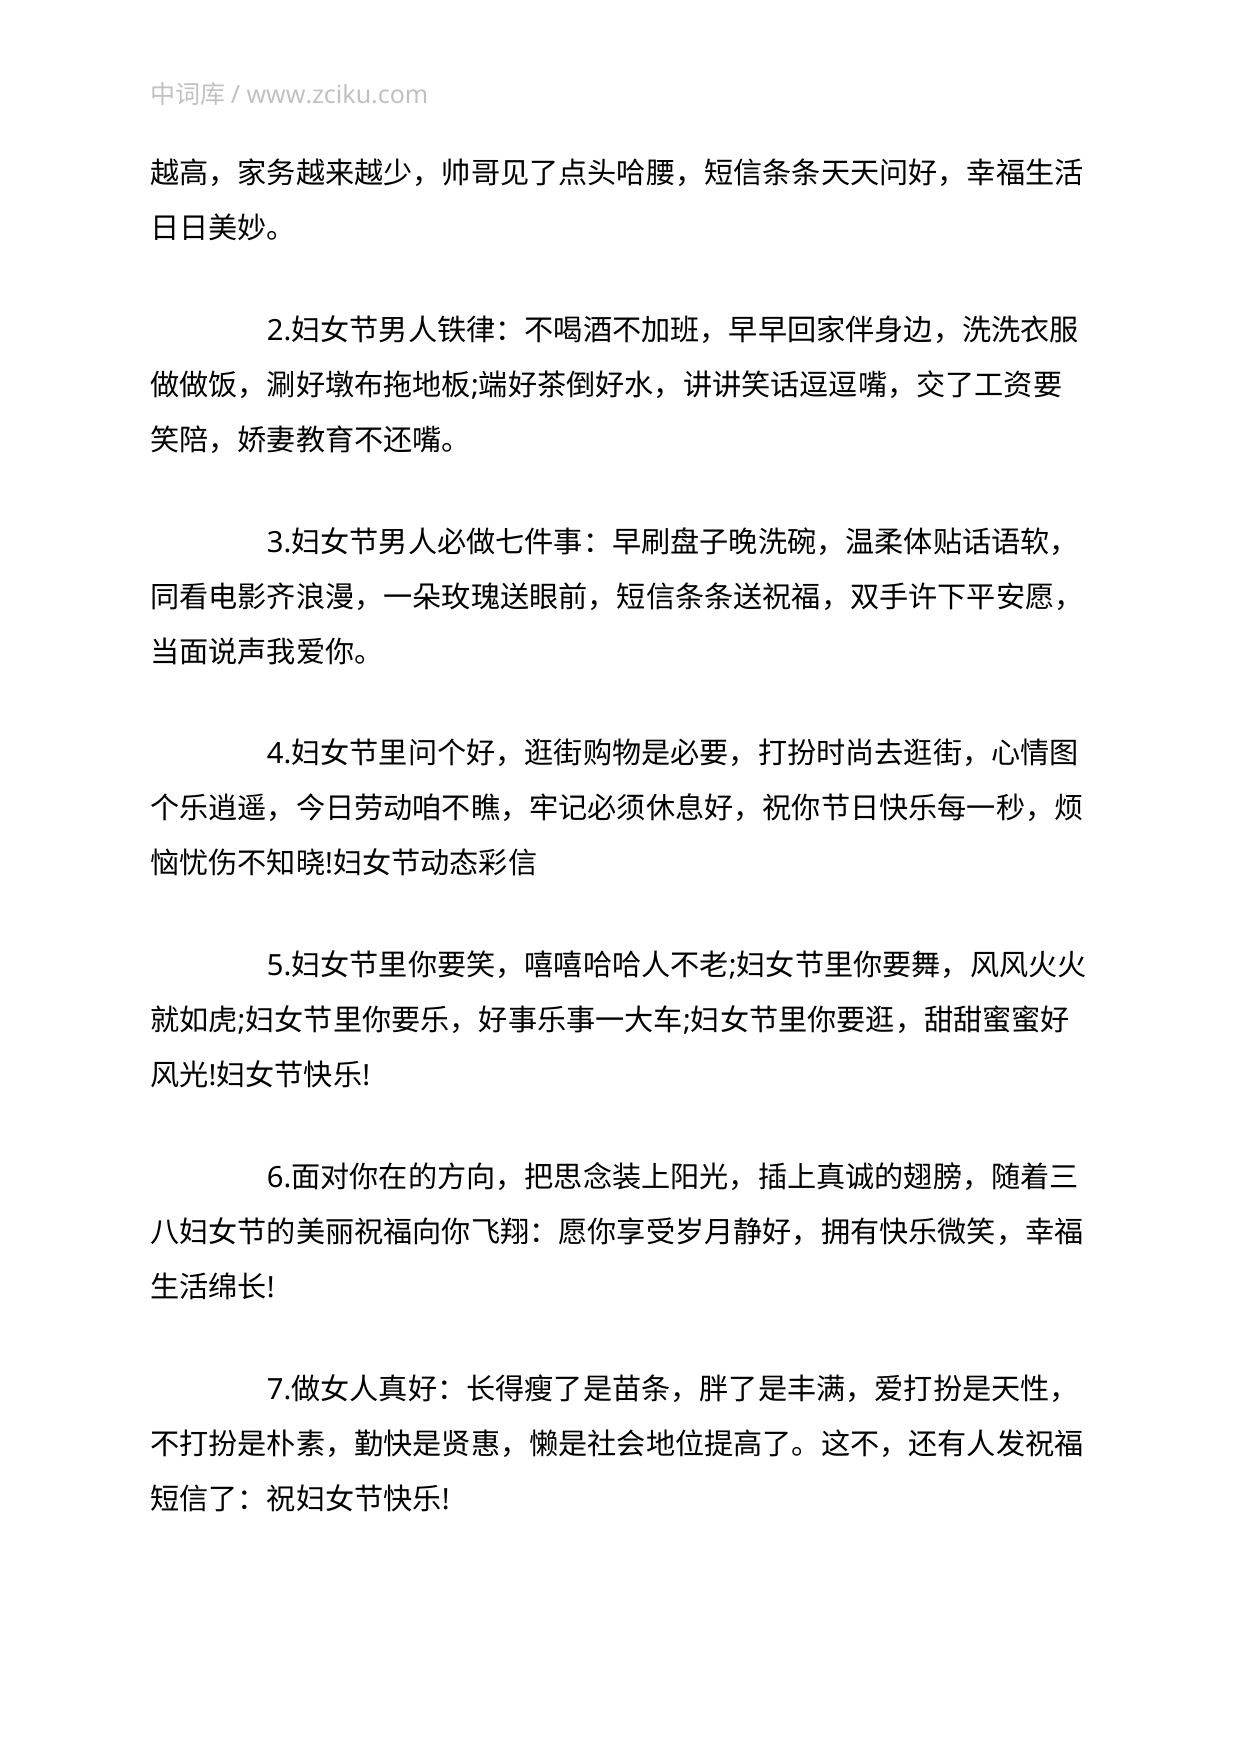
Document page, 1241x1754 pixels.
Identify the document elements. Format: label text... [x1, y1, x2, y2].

text 5.妇女节里你要笑，嘻嘻哈哈人不老;妇女节里你要舞，风风火火就如虎;妇女节里你要乐，好事乐事一大车;妇女节里你要逛，甜甜蜜蜜好风光!妇女节快乐! [150, 942, 1090, 1094]
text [150, 150, 1090, 247]
text 3.妇女节男人必做七件事：早刷盘子晚洗碗，温柔体贴话语软，同看电影齐浪漫，一朵玫瑰送眼前，短信条条送祝福，双手许下平安愿，当面说声我爱你。 [150, 518, 1090, 671]
text 7.做女人真好：长得瘦了是苗条，胖了是丰满，爱打扮是天性，不打扮是朴素，勤快是贤惠，懒是社会地位提高了。这不，还有人发祝福短信了：祝妇女节快乐! [150, 1366, 1090, 1518]
text 2.妇女节男人铁律：不喝酒不加班，早早回家伴身边，洗洗衣服做做饭，涮好墩布拖地板;端好茶倒好水，讲讲笑话逗逗嘴，交了工资要笑陪，娇妻教育不还嘴。 [150, 307, 1090, 459]
text 6.面对你在的方向，把思念装上阳光，插上真诚的翅膀，随着三八妇女节的美丽祝福向你飞翔：愿你享受岁月静好，拥有快乐微笑，幸福生活绵长! [150, 1154, 1090, 1306]
text 4.妇女节里问个好，逛街购物是必要，打扮时尚去逛街，心情图个乐逍遥，今日劳动咱不瞧，牢记必须休息好，祝你节日快乐每一秒，烦恼忧伤不知晓!妇女节动态彩信 [150, 730, 1090, 882]
